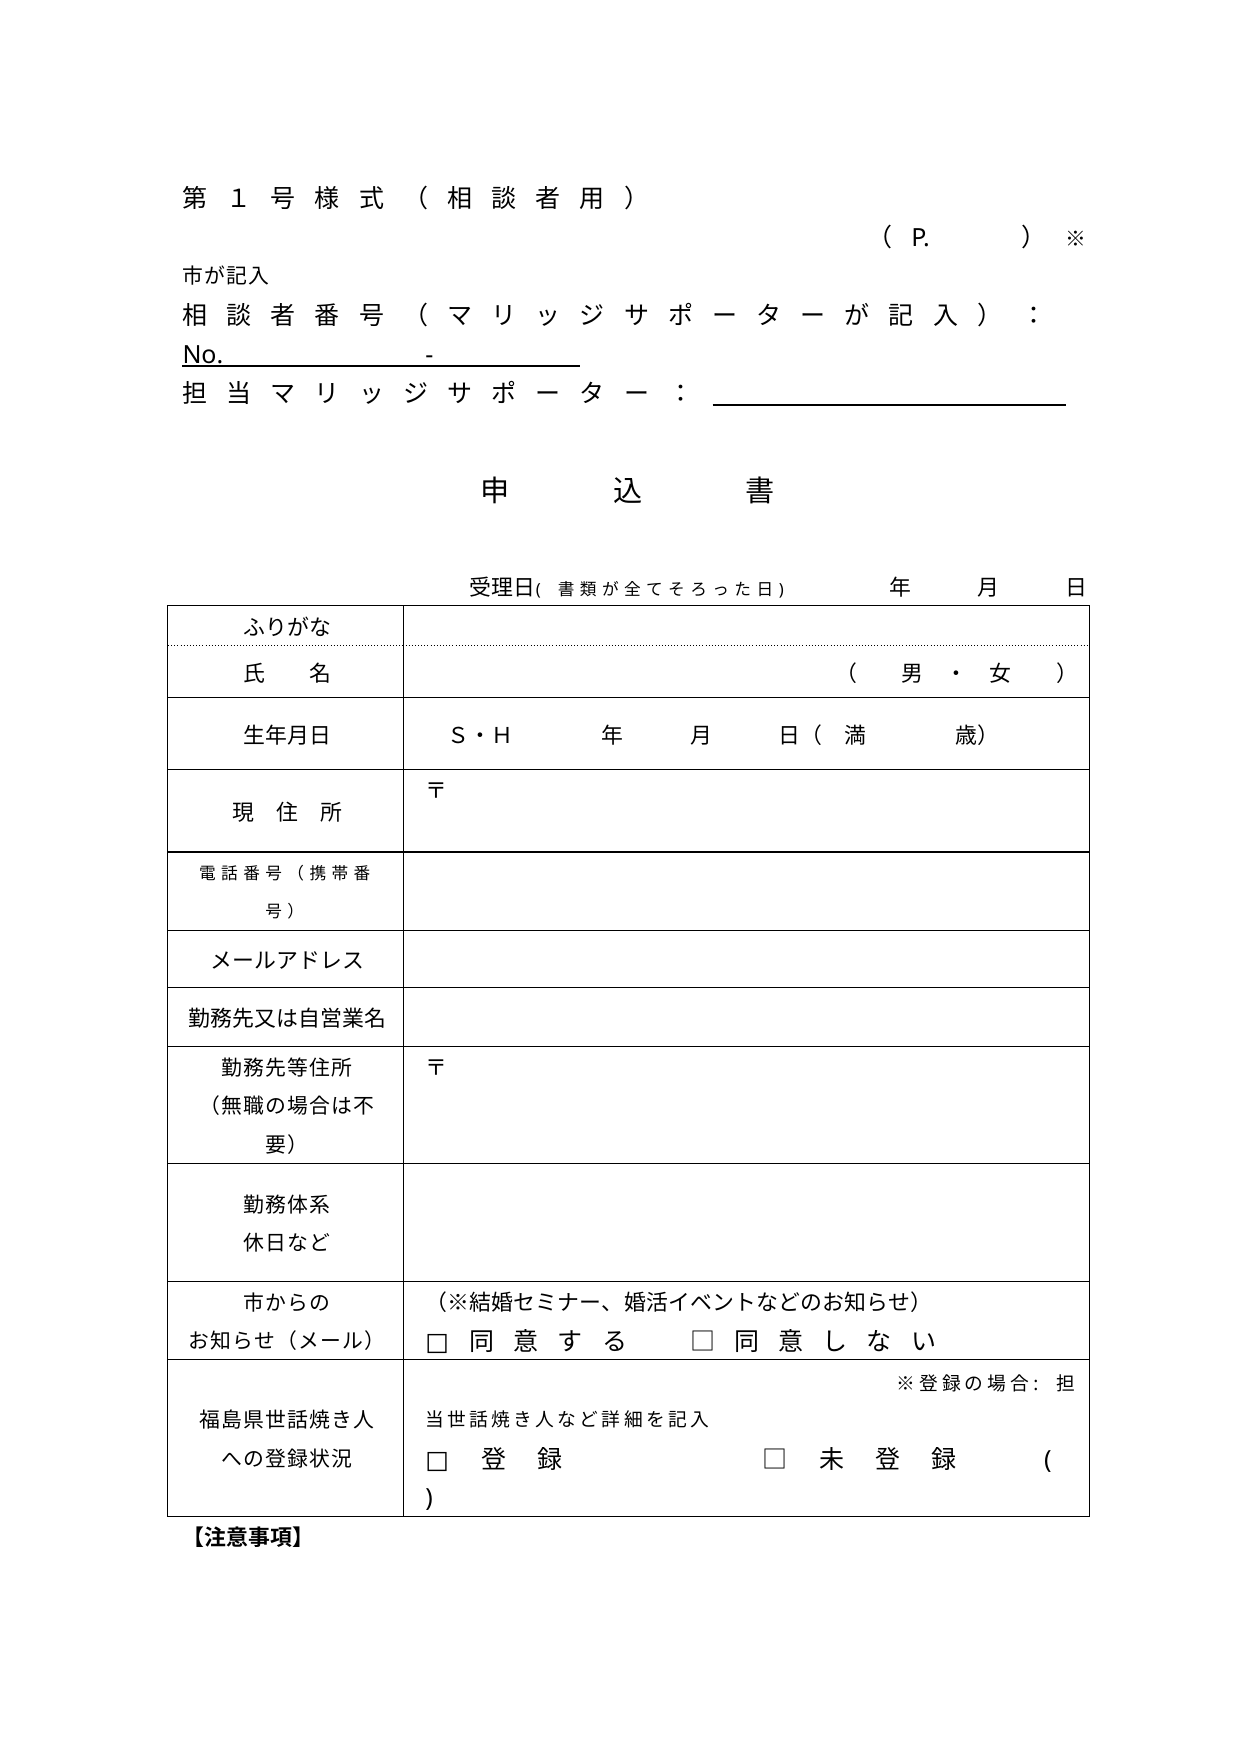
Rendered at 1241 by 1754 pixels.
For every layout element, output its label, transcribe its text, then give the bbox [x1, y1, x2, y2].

table_cell [404, 853, 1089, 930]
table_cell [404, 988, 1089, 1046]
table_cell 勤務先又は自営業名 [168, 988, 403, 1046]
table_cell [404, 1164, 1089, 1281]
table_cell 現 住 所 [168, 770, 403, 851]
text 担当マリッジサポーター： [182, 372, 1088, 411]
table_cell 生年月日 [168, 698, 403, 769]
table_cell ※登録の場合:担当世話焼き人など詳細を記入 □登録 □未登録 ( ) [404, 1360, 1089, 1516]
table_cell （ 男 ・ 女 ） [404, 645, 1089, 697]
table_cell Ｓ・Ｈ 年 月 日（ 満 歳） [404, 698, 1089, 769]
text 相談者番号（マリッジサポーターが記入）：No. - [182, 294, 1088, 372]
table_cell 氏 名 [168, 645, 403, 697]
text 申 込 書 [182, 449, 1088, 527]
text （P. ）※市が記入 [182, 216, 1088, 294]
table_cell （※結婚セミナー、婚活イベントなどのお知らせ） □同意する □同意しない [404, 1282, 1089, 1359]
table_cell 市からの お知らせ（メール） [168, 1282, 403, 1359]
table_cell [404, 931, 1089, 987]
table_header ふりがな [168, 606, 403, 645]
table_header [404, 606, 1089, 645]
text 受理日(書類が全てそろった日) 年 月 日 [182, 566, 1088, 605]
table_cell 〒 [404, 1047, 1089, 1163]
table_cell 勤務先等住所 （無職の場合は不要） [168, 1047, 403, 1163]
table_cell 電話番号（携帯番号） [168, 853, 403, 930]
table_cell 勤務体系 休日など [168, 1164, 403, 1281]
table_cell メールアドレス [168, 931, 403, 987]
table_cell 〒 [404, 770, 1089, 851]
table_cell 福島県世話焼き人 への登録状況 [168, 1360, 403, 1516]
text 【注意事項】 [182, 1517, 1088, 1556]
text 第１号様式（相談者用） [182, 178, 1088, 216]
